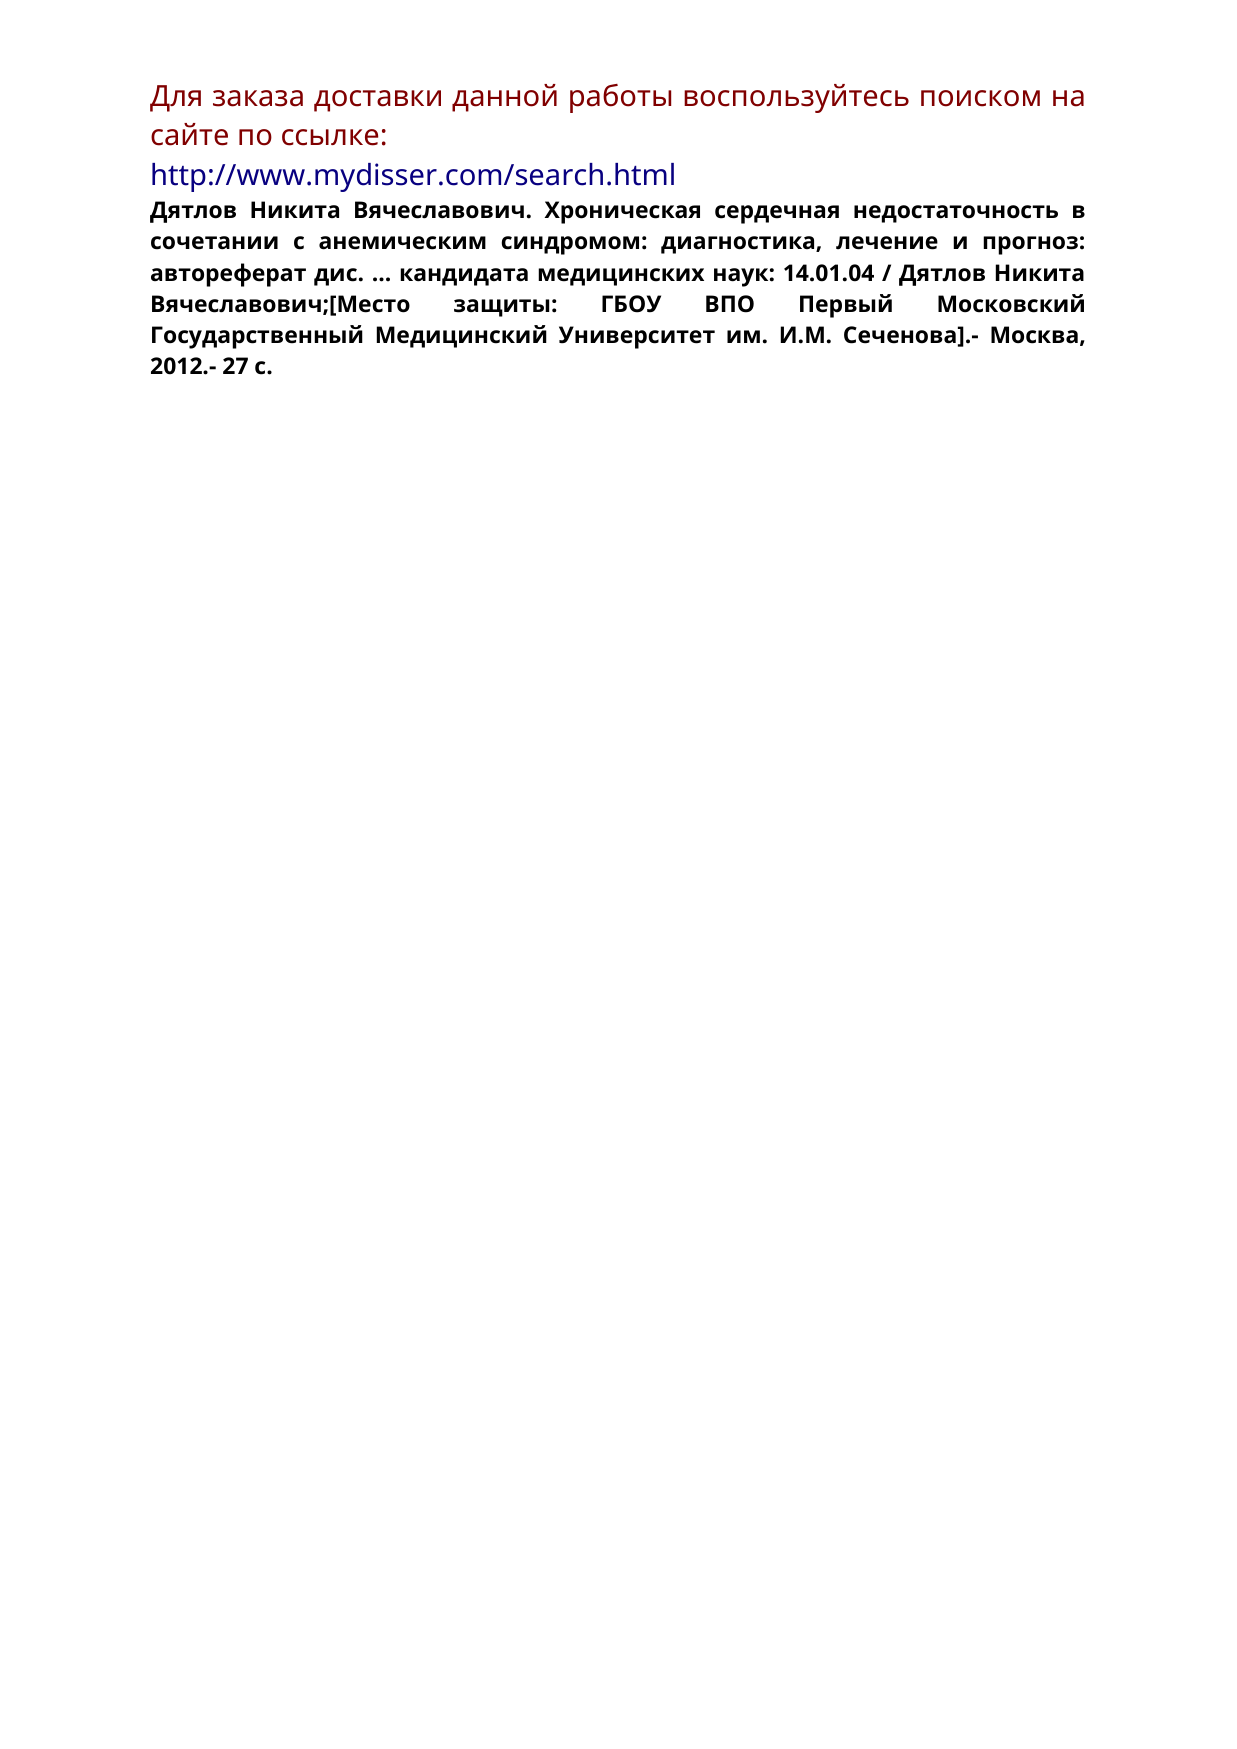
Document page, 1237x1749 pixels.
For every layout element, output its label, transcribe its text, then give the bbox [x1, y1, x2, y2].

text Дятлов Никита Вячеславович. Хроническая сердечная недостаточность в сочетании с анемическим синдромом: диагностика, лечение и прогноз: автореферат дис. ... кандидата медицинских наук: 14.01.04 / Дятлов Никита Вячеславович;[Место защиты: ГБОУ ВПО Первый Московский Государственный Медицинский Университет им. И.М. Сеченова].- Москва, 2012.- 27 с. [150, 194, 1086, 382]
